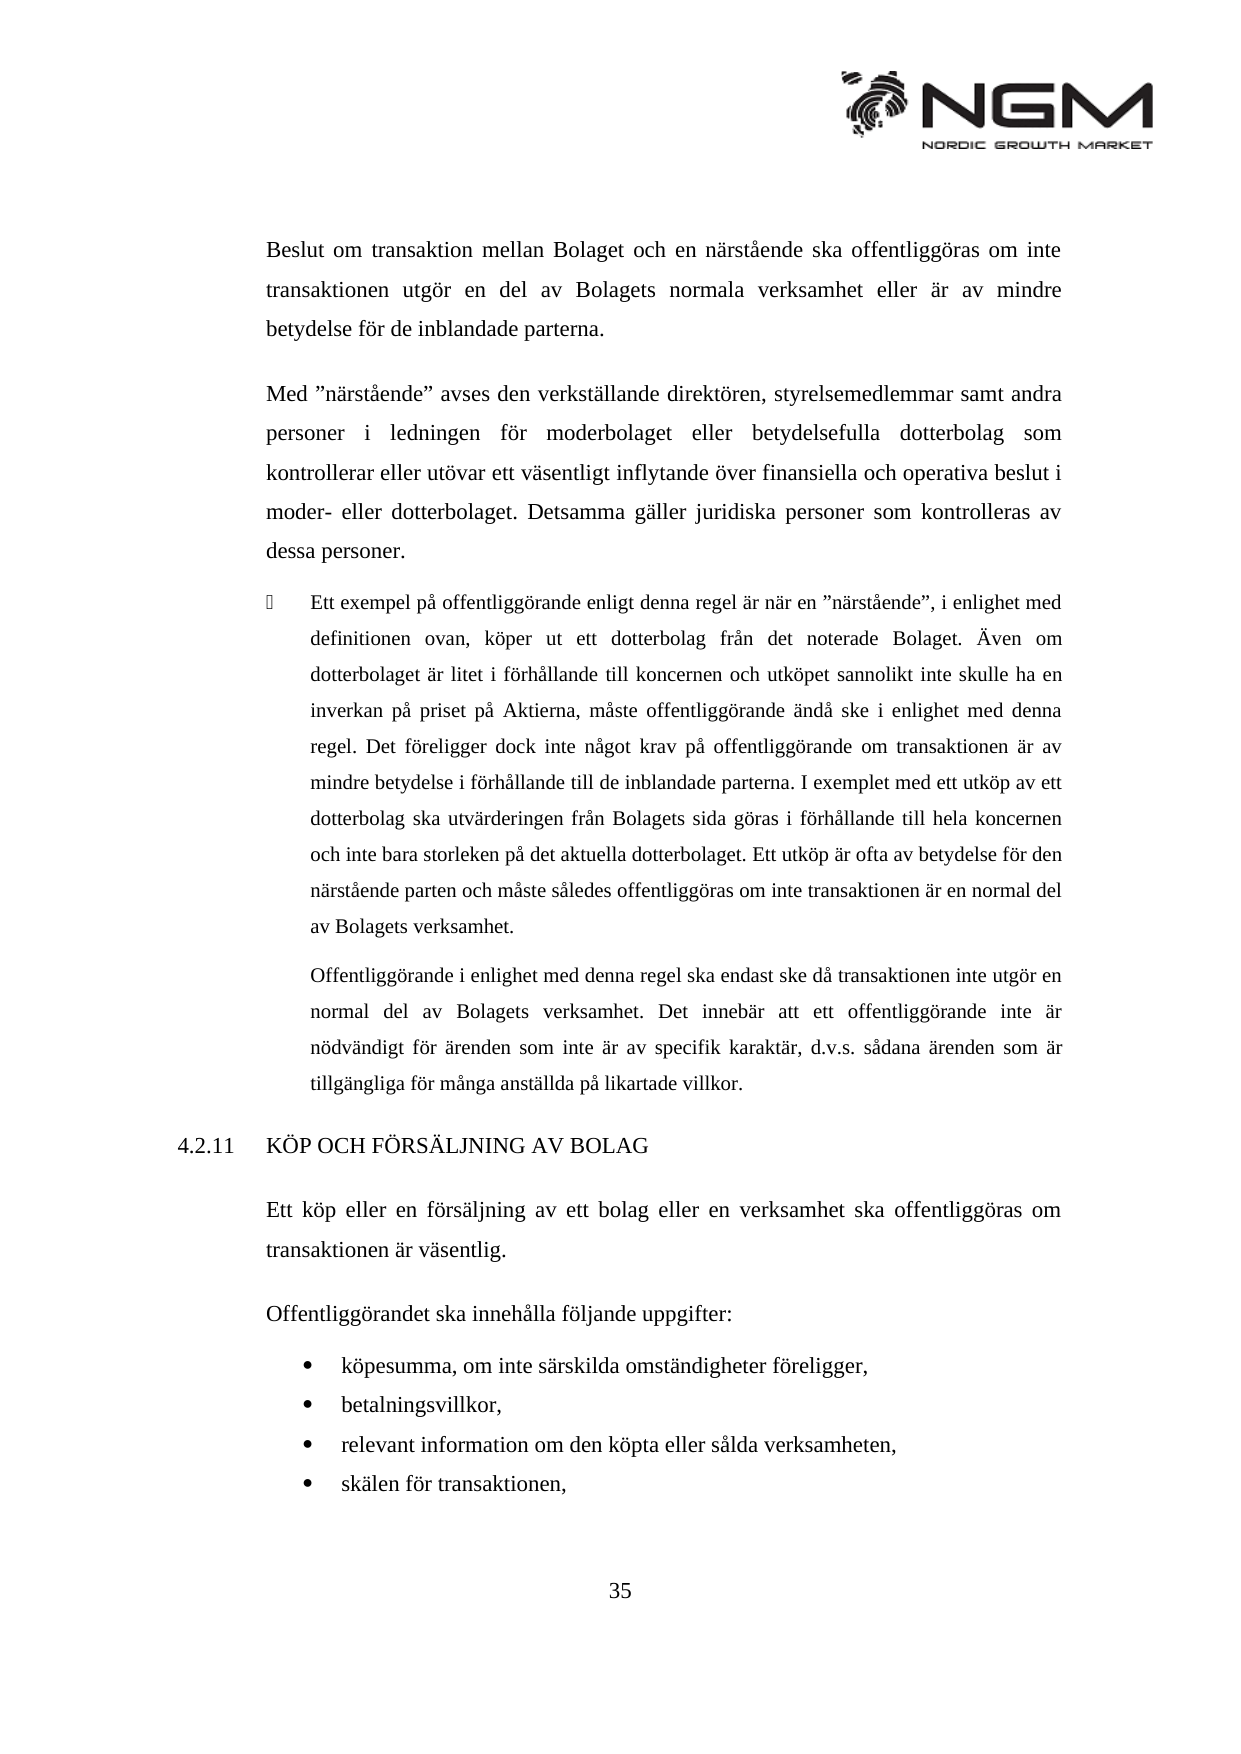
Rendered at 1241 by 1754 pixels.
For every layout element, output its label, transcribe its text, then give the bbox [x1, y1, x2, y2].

list relevant information om den köpta eller sålda verksamheten, [303, 1431, 1063, 1457]
list Offentliggörande i enlighet med denna regel ska endast ske då transaktionen inte utgör en normal del av Bolagets verksamhet. Det innebär att ett offentliggörande inte är nödvändigt för ärenden som inte är av specifik karaktär, d.v.s. sådana ärenden som är tillgängliga för många anställda på likartade villkor. [310, 962, 1063, 1095]
picture [841, 71, 1153, 149]
text Ett köp eller en försäljning av ett bolag eller en verksamhet ska offentliggöras om transaktionen är väsentlig. [266, 1196, 1063, 1262]
text Offentliggörandet ska innehålla följande uppgifter: [266, 1300, 1063, 1326]
list köpesumma, om inte särskilda omständigheter föreligger, [303, 1352, 1063, 1378]
text Med ”närstående” avses den verkställande direktören, styrelsemedlemmar samt andra personer i ledningen för moderbolaget eller betydelsefulla dotterbolag som kontrollerar eller utövar ett väsentligt inflytande över finansiella och operativa beslut i moder- eller dotterbolaget. Detsamma gäller juridiska personer som kontrolleras av dessa personer. [266, 380, 1063, 564]
text Ett exempel på offentliggörande enligt denna regel är när en ”närstående”, i enlighet med definitionen ovan, köper ut ett dotterbolag från det noterade Bolaget. Även om dotterbolaget är litet i förhållande till koncernen och utköpet sannolikt inte skulle ha en inverkan på priset på Aktierna, måste offentliggörande ändå ske i enlighet med denna regel. Det föreligger dock inte något krav på offentliggörande om transaktionen är av mindre betydelse i förhållande till de inblandade parterna. I exemplet med ett utköp av ett dotterbolag ska utvärderingen från Bolagets sida göras i förhållande till hela koncernen och inte bara storleken på det aktuella dotterbolaget. Ett utköp är ofta av betydelse för den närstående parten och måste således offentliggöras om inte transaktionen är en normal del av Bolagets verksamhet. [266, 589, 1063, 938]
text Beslut om transaktion mellan Bolaget och en närstående ska offentliggöras om inte transaktionen utgör en del av Bolagets normala verksamhet eller är av mindre betydelse för de inblandade parterna. [266, 236, 1063, 342]
list betalningsvillkor, [303, 1392, 1063, 1418]
subtitle KÖP OCH FÖRSÄLJNING AV BOLAG [177, 1132, 1063, 1158]
list skälen för transaktionen, [303, 1471, 1063, 1497]
